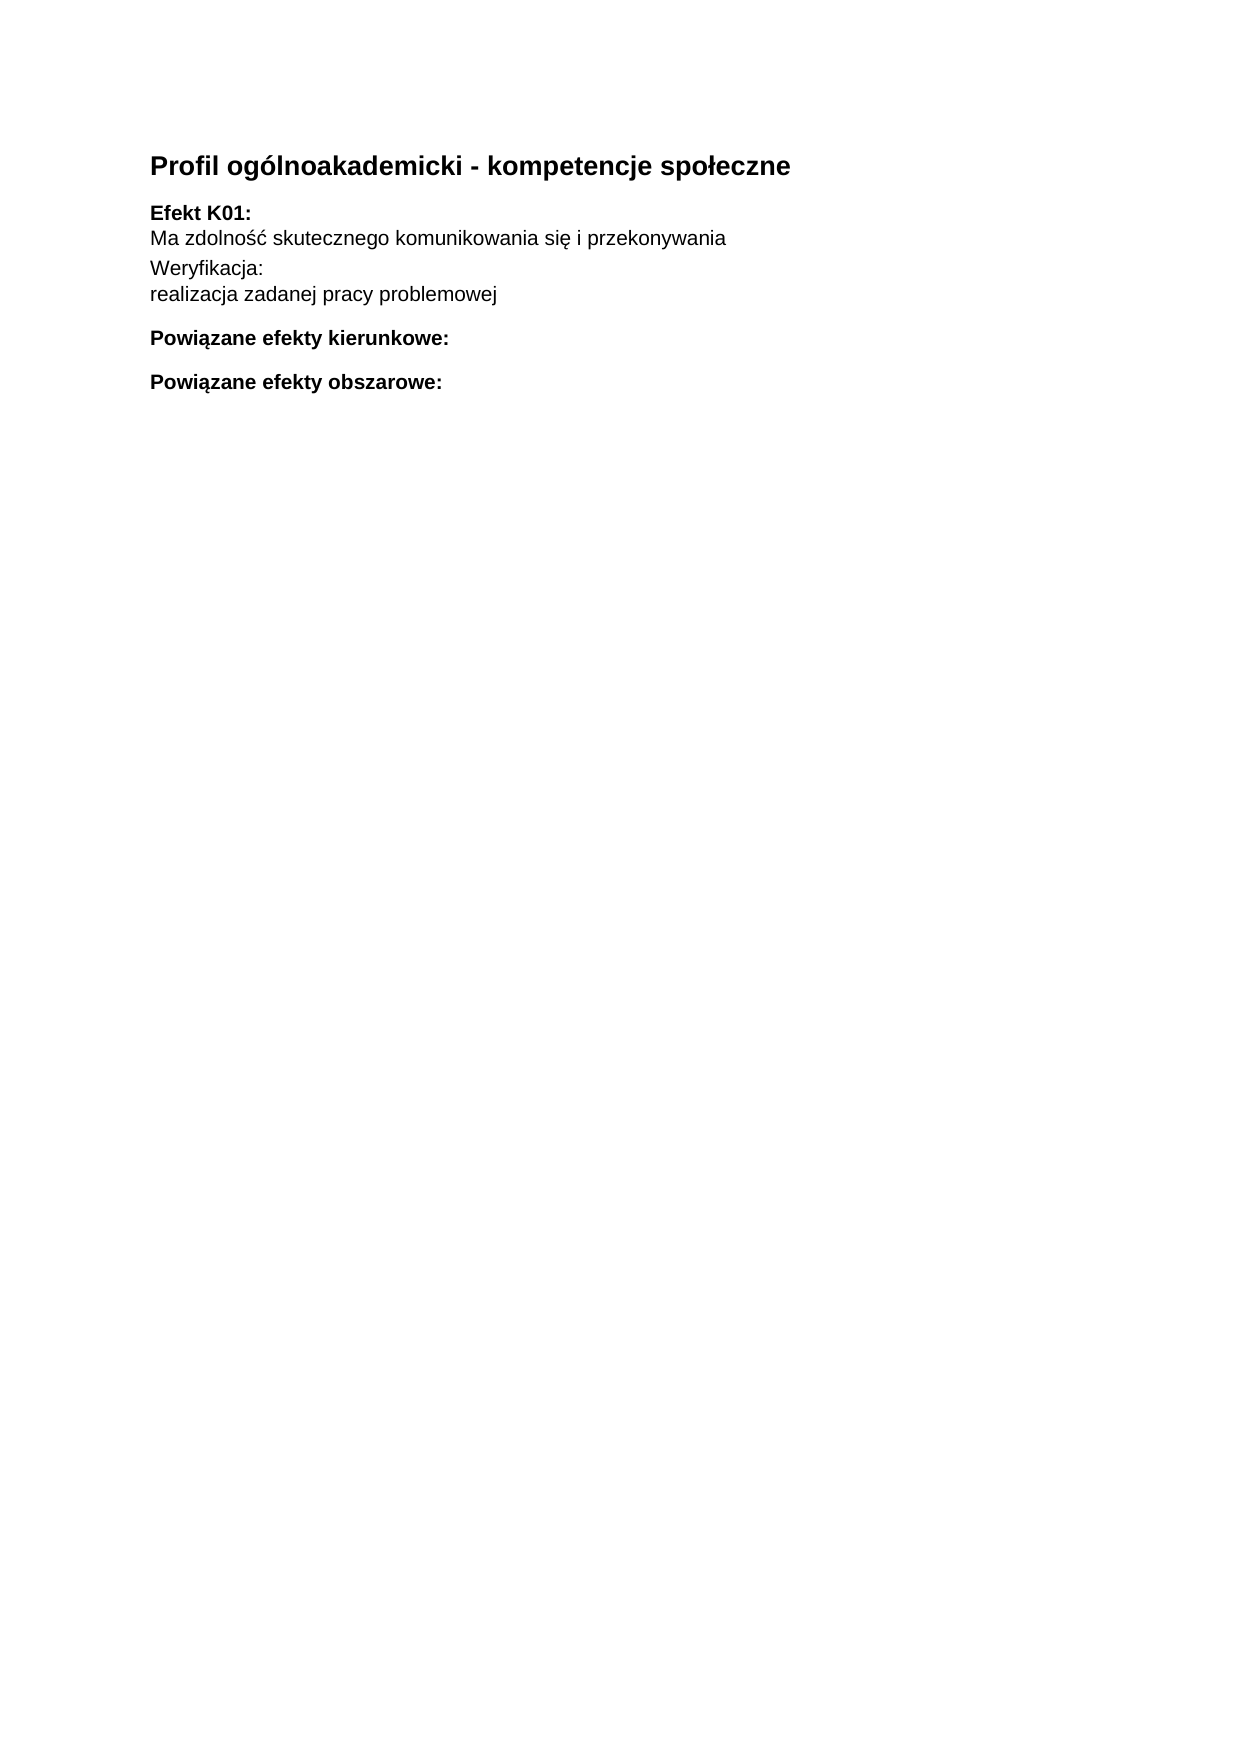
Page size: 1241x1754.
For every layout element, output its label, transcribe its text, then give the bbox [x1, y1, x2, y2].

text realizacja zadanej pracy problemowej [150, 282, 1090, 306]
text Powiązane efekty obszarowe: [150, 370, 1090, 394]
text Weryfikacja: [150, 256, 1090, 280]
text Efekt K01: [150, 201, 1090, 225]
subtitle Profil ogólnoakademicki - kompetencje społeczne [150, 150, 1090, 181]
text Powiązane efekty kierunkowe: [150, 326, 1090, 350]
text Ma zdolność skutecznego komunikowania się i przekonywania [150, 226, 1090, 250]
